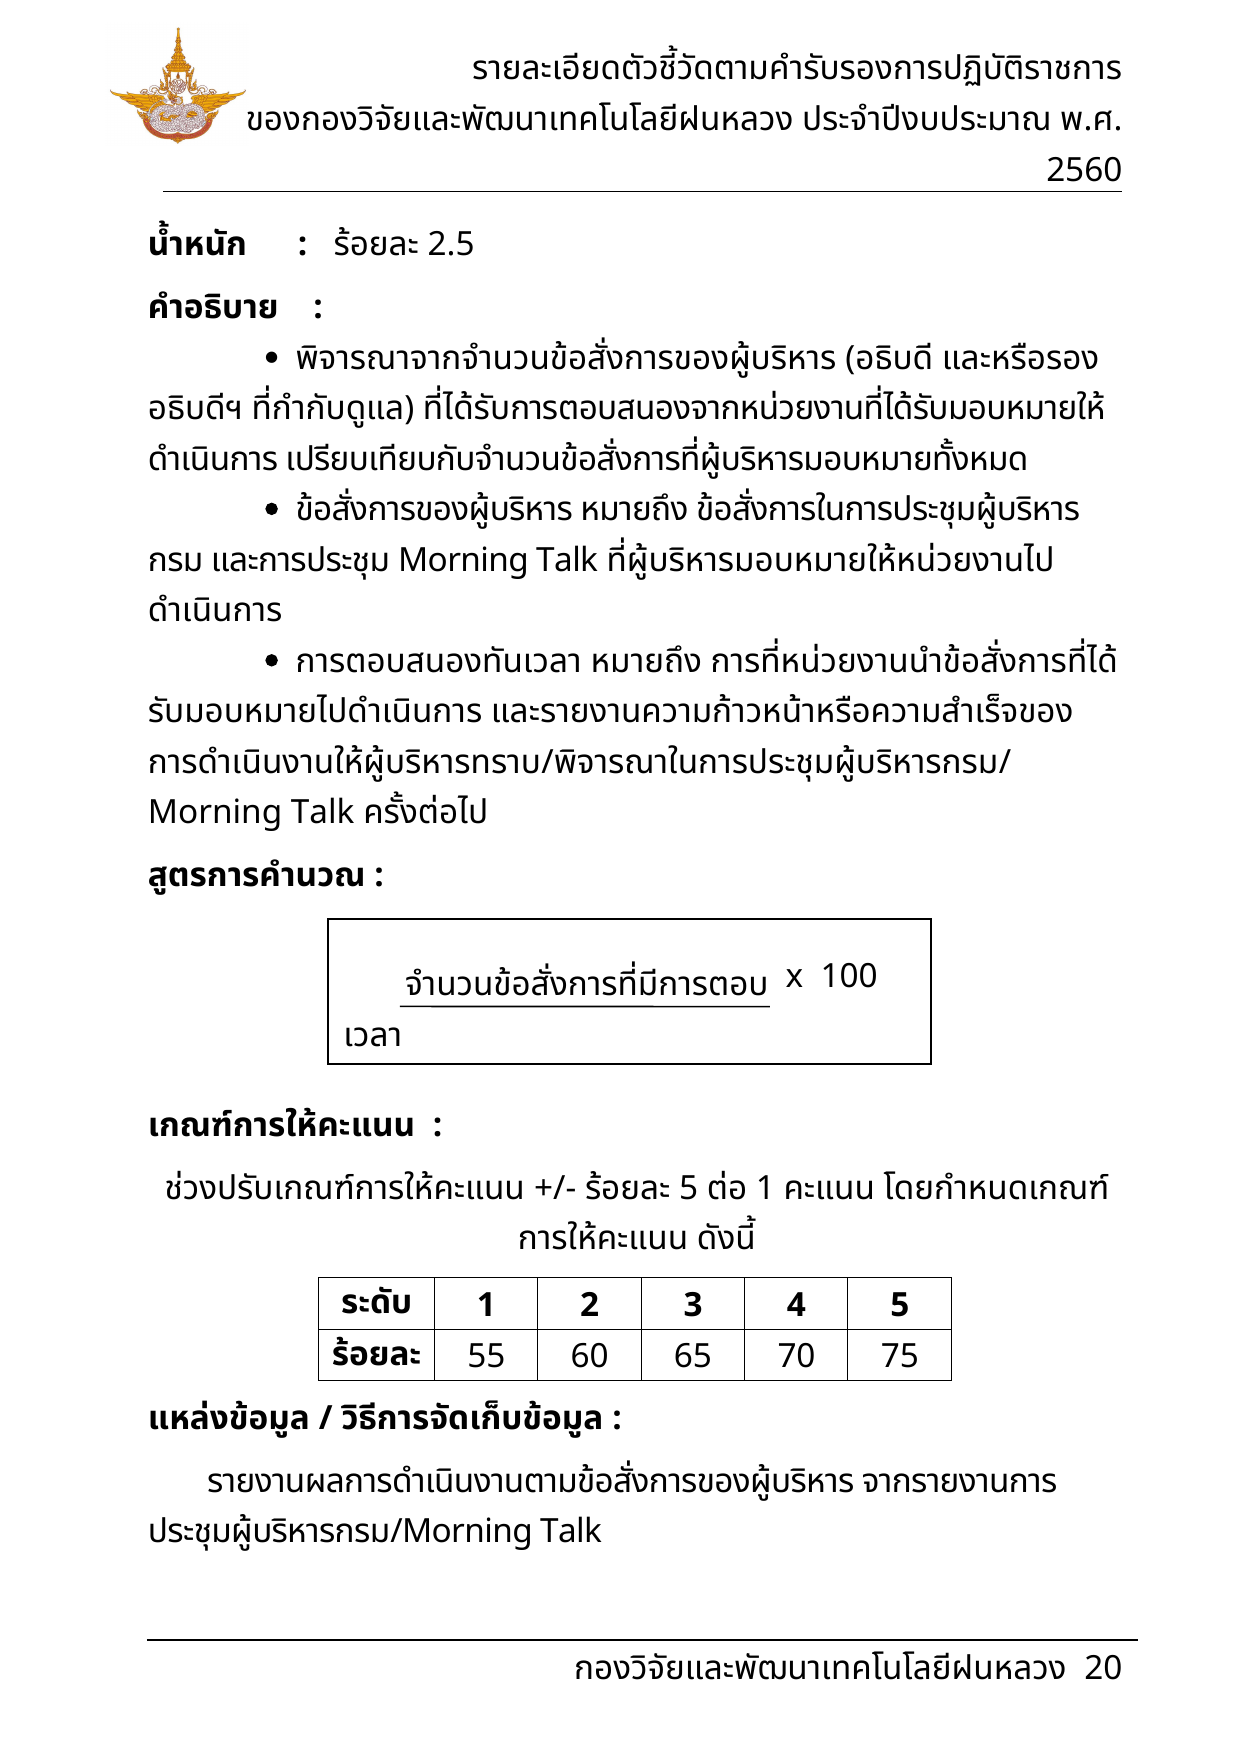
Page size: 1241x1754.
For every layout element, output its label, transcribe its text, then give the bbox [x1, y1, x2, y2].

text สูตรการคำนวณ : [148, 851, 1122, 902]
text รายงานผลการดำเนินงานตามข้อสั่งการของผู้บริหาร จากรายงานการประชุมผู้บริหารกรม/Morning Talk [148, 1457, 1122, 1558]
list พิจารณาจากจำนวนข้อสั่งการของผู้บริหาร (อธิบดี และหรือรองอธิบดีฯ ที่กำกับดูแล) ที่ได้รับการตอบสนองจากหน่วยงานที่ได้รับมอบหมายให้ดำเนินการ เปรียบเทียบกับจำนวนข้อสั่งการที่ผู้บริหารมอบหมายทั้งหมด [148, 333, 1122, 485]
text คำอธิบาย : [148, 283, 1122, 333]
text เกณฑ์การให้คะแนน : [148, 1101, 1122, 1151]
table_header 1 [435, 1278, 537, 1329]
table_header 4 [745, 1278, 847, 1329]
table_cell 65 [642, 1330, 744, 1380]
table_cell 60 [538, 1330, 641, 1380]
table_cell ร้อยละ [319, 1330, 434, 1380]
text ช่วงปรับเกณฑ์การให้คะแนน +/- ร้อยละ 5 ต่อ 1 คะแนน โดยกำหนดเกณฑ์การให้คะแนน ดังนี้ [148, 1164, 1126, 1265]
table_header 3 [642, 1278, 744, 1329]
list ข้อสั่งการของผู้บริหาร หมายถึง ข้อสั่งการในการประชุมผู้บริหารกรม และการประชุม Morning Talk ที่ผู้บริหารมอบหมายให้หน่วยงานไปดำเนินการ [148, 485, 1122, 637]
table_cell 70 [745, 1330, 847, 1380]
table_header 5 [848, 1278, 951, 1329]
table_header ระดับ [319, 1278, 434, 1329]
table_header 2 [538, 1278, 641, 1329]
table_cell 55 [435, 1330, 537, 1380]
table_cell 75 [848, 1330, 951, 1380]
picture [104, 22, 249, 146]
text น้ำหนัก : ร้อยละ 2.5 [148, 220, 1122, 270]
list การตอบสนองทันเวลา หมายถึง การที่หน่วยงานนำข้อสั่งการที่ได้รับมอบหมายไปดำเนินการ และรายงานความก้าวหน้าหรือความสำเร็จของการดำเนินงานให้ผู้บริหารทราบ/พิจารณาในการประชุมผู้บริหารกรม/Morning Talk ครั้งต่อไป [148, 637, 1122, 839]
text แหล่งข้อมูล / วิธีการจัดเก็บข้อมูล : [148, 1394, 1122, 1444]
